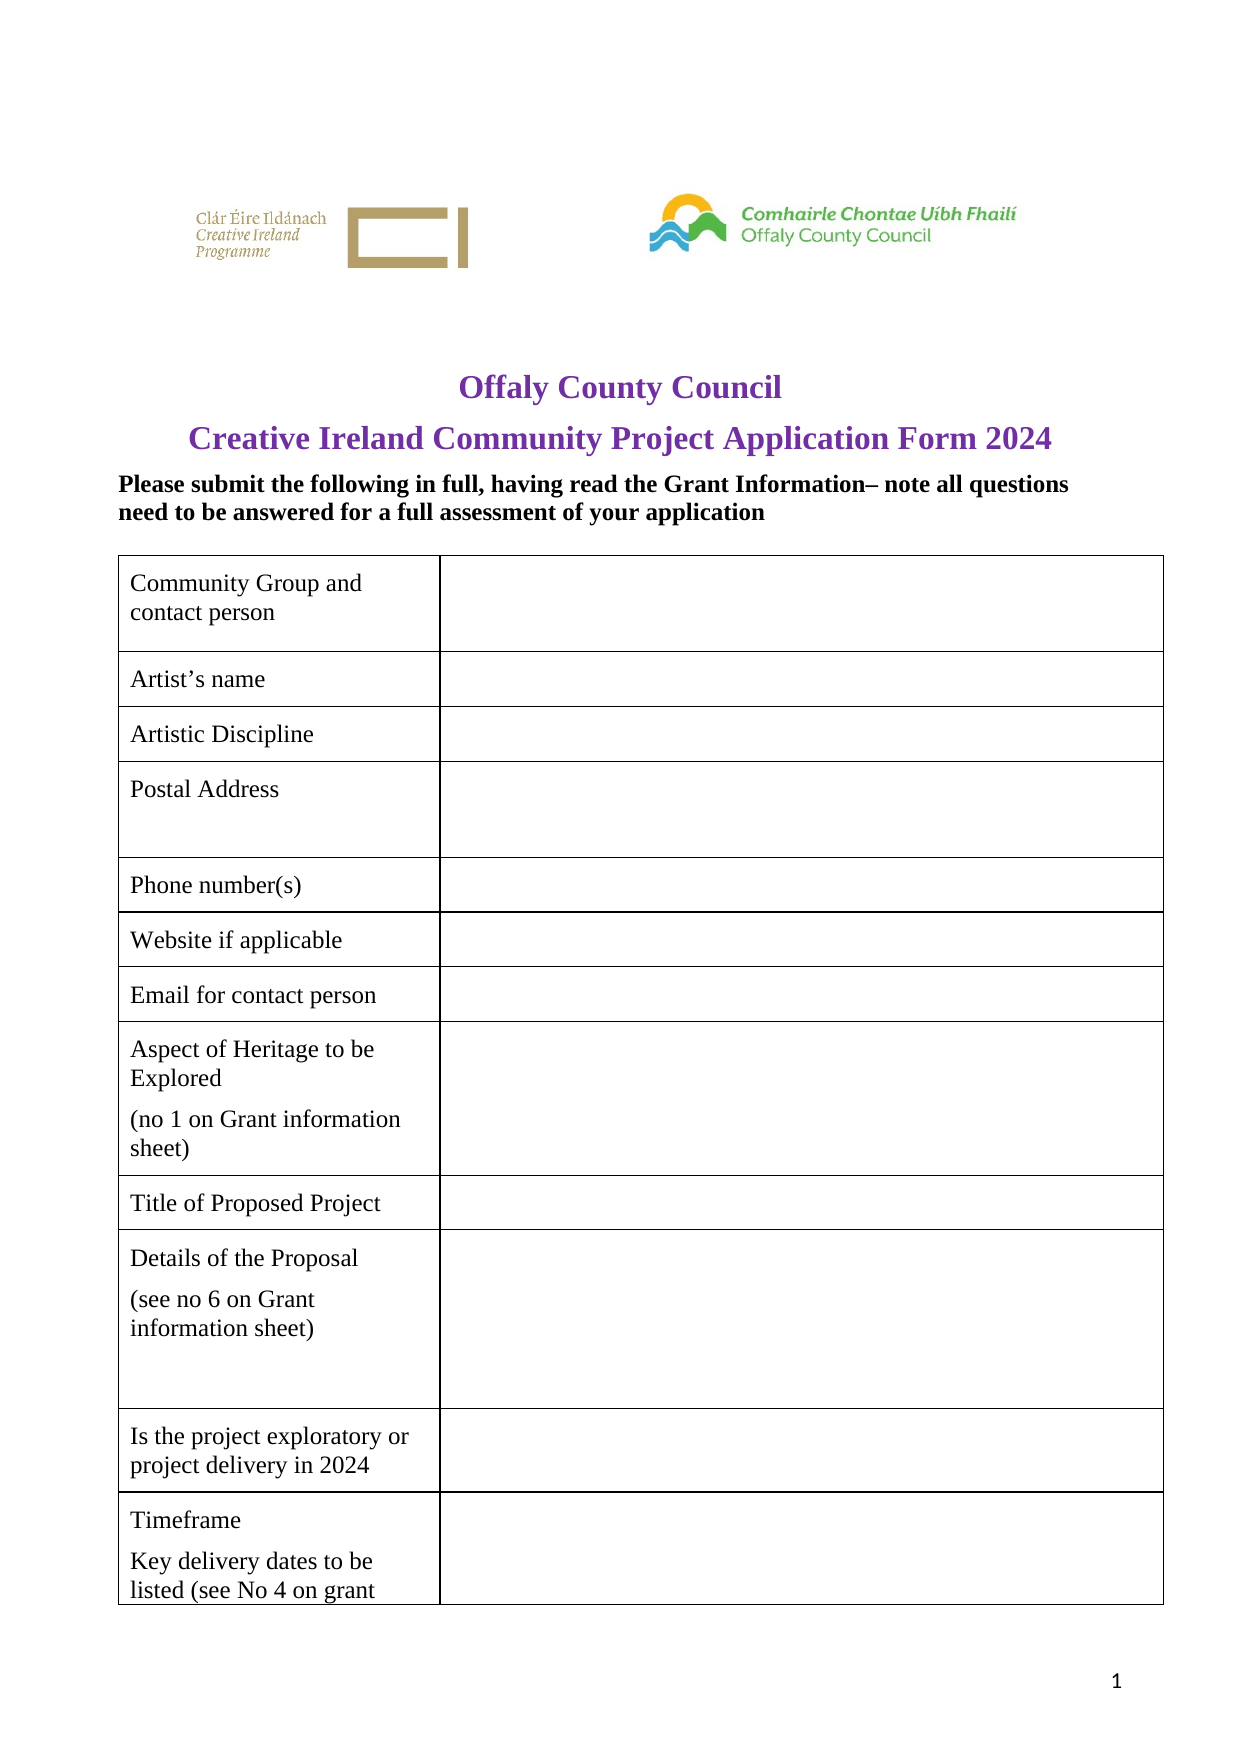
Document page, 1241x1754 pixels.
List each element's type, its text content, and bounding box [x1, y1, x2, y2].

table_cell Artist’s name [119, 652, 439, 706]
table_cell Is the project exploratory or project delivery in 2024 [119, 1409, 439, 1491]
table_cell [441, 913, 1163, 966]
table_cell Website if applicable [119, 913, 439, 966]
table_cell [441, 762, 1163, 857]
table_cell Phone number(s) [119, 858, 439, 911]
table_cell [441, 652, 1163, 706]
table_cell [119, 1493, 439, 1604]
table_cell [441, 1409, 1163, 1491]
picture [585, 130, 1087, 314]
table_cell Title of Proposed Project [119, 1176, 439, 1229]
subtitle Please submit the following in full, having read the Grant Information– note all questions need to be answered for a full assessment of your application [118, 469, 1122, 526]
picture [153, 162, 510, 314]
table_cell [441, 1493, 1163, 1604]
table_cell [441, 707, 1163, 761]
table_cell Aspect of Heritage to be Explored (no 1 on Grant information sheet) [119, 1022, 439, 1174]
table_header Community Group and contact person [119, 556, 439, 651]
table_cell [441, 1230, 1163, 1408]
subtitle Creative Ireland Community Project Application Form 2024 [118, 418, 1122, 456]
table_cell Postal Address [119, 762, 439, 857]
table_cell [441, 967, 1163, 1021]
table_cell Details of the Proposal (see no 6 on Grant information sheet) [119, 1230, 439, 1408]
table_header [441, 556, 1163, 651]
table_cell [441, 1176, 1163, 1229]
subtitle Offaly County Council [118, 367, 1122, 405]
table_cell Email for contact person [119, 967, 439, 1021]
table_cell [441, 858, 1163, 911]
table_cell [441, 1022, 1163, 1174]
table_cell Artistic Discipline [119, 707, 439, 761]
